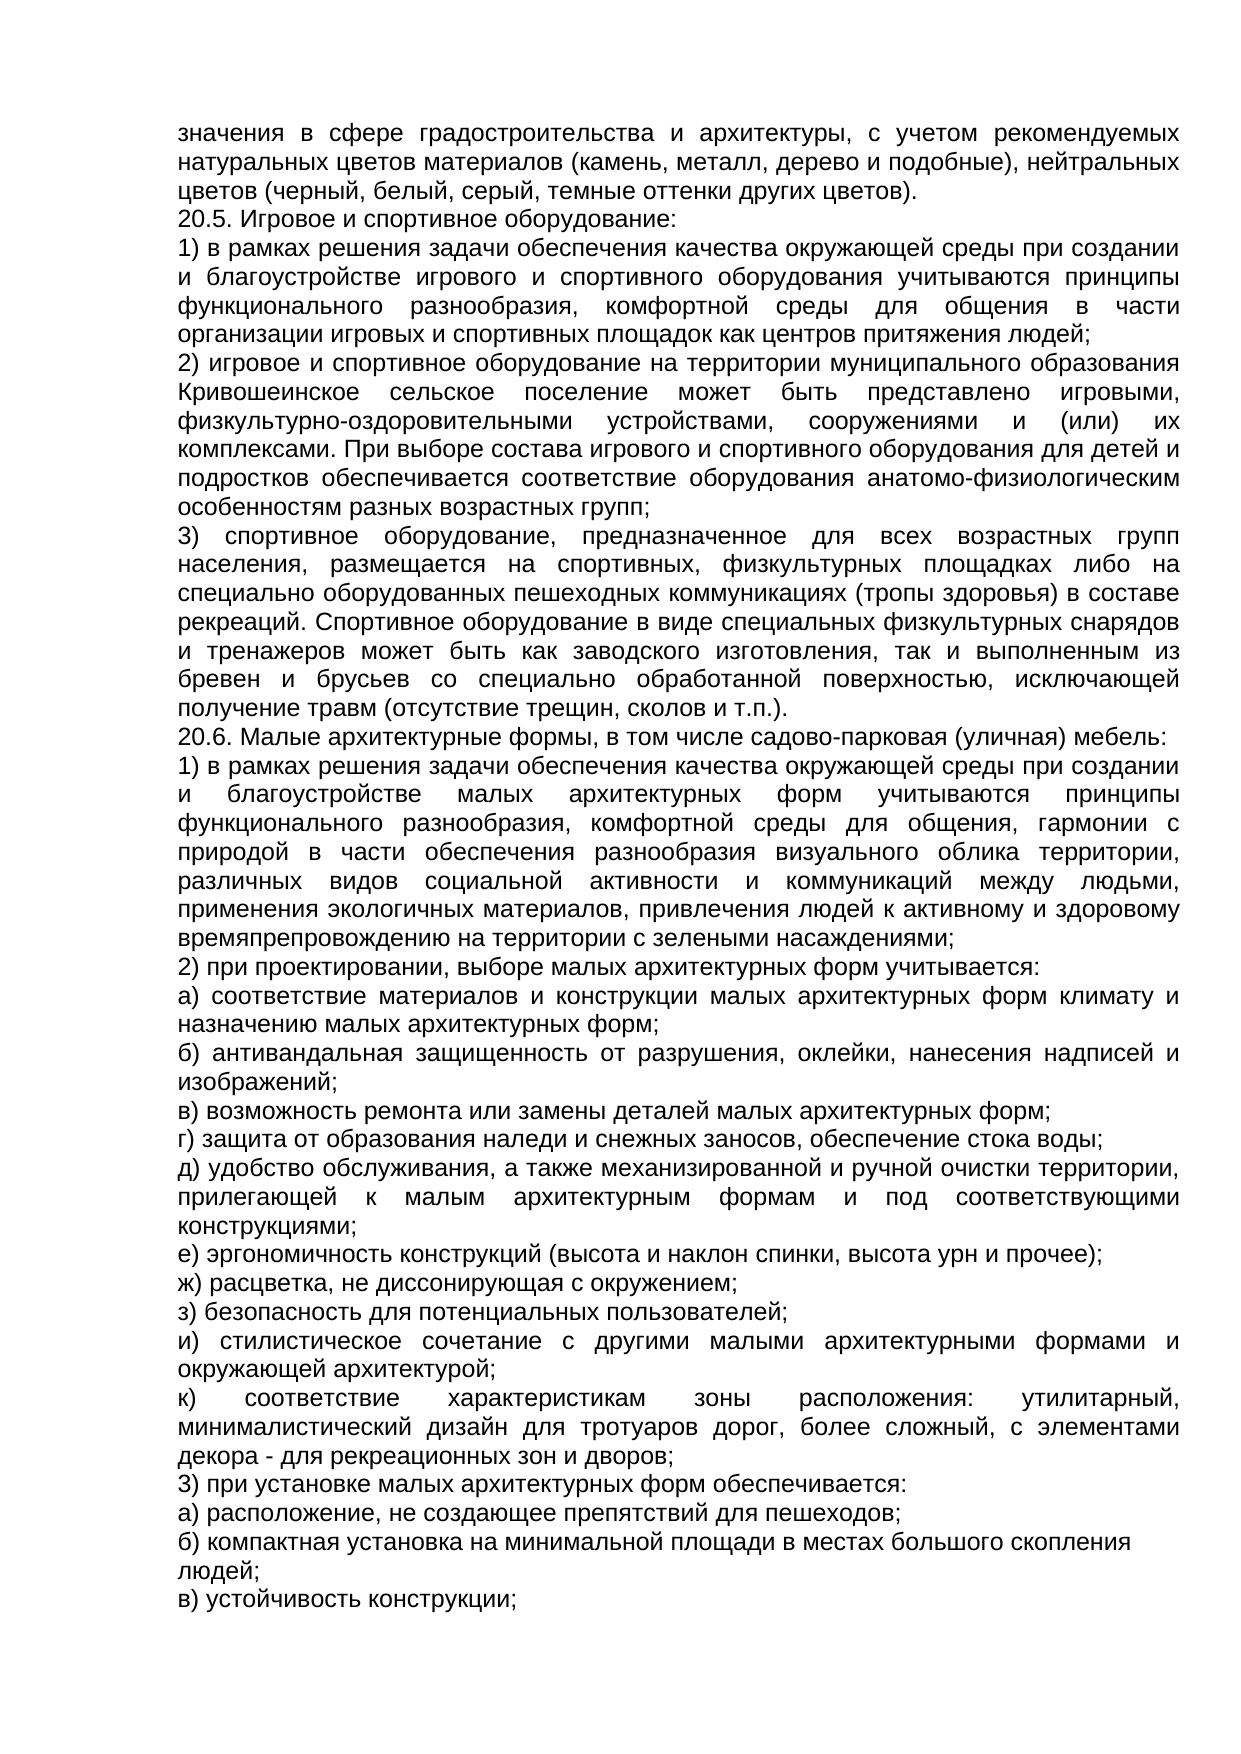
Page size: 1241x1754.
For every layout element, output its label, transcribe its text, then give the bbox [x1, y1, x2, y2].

text 1) в рамках решения задачи обеспечения качества окружающей среды при создании и благоустройстве игрового и спортивного оборудования учитываются принципы функционального разнообразия, комфортной среды для общения в части организации игровых и спортивных площадок как центров притяжения людей; [177, 233, 1181, 348]
text д) удобство обслуживания, а также механизированной и ручной очистки территории, прилегающей к малым архитектурным формам и под соответствующими конструкциями; [177, 1153, 1181, 1239]
text г) защита от образования наледи и снежных заносов, обеспечение стока воды; [177, 1124, 1181, 1153]
text 1) в рамках решения задачи обеспечения качества окружающей среды при создании и благоустройстве малых архитектурных форм учитываются принципы функционального разнообразия, комфортной среды для общения, гармонии с природой в части обеспечения разнообразия визуального облика территории, различных видов социальной активности и коммуникаций между людьми, применения экологичных материалов, привлечения людей к активному и здоровому времяпрепровождению на территории с зелеными насаждениями; [177, 751, 1181, 952]
text 3) при установке малых архитектурных форм обеспечивается: [177, 1469, 1181, 1498]
text е) эргономичность конструкций (высота и наклон спинки, высота урн и прочее); [177, 1239, 1181, 1268]
text в) устойчивость конструкции; [177, 1584, 1181, 1613]
text в) возможность ремонта или замены деталей малых архитектурных форм; [177, 1096, 1181, 1124]
text 20.6. Малые архитектурные формы, в том числе садово-парковая (уличная) мебель: [177, 722, 1181, 751]
text з) безопасность для потенциальных пользователей; [177, 1297, 1181, 1326]
text б) компактная установка на минимальной площади в местах большого скопления людей; [177, 1527, 1181, 1584]
text б) антивандальная защищенность от разрушения, оклейки, нанесения надписей и изображений; [177, 1038, 1181, 1096]
text 3) спортивное оборудование, предназначенное для всех возрастных групп населения, размещается на спортивных, физкультурных площадках либо на специально оборудованных пешеходных коммуникациях (тропы здоровья) в составе рекреаций. Спортивное оборудование в виде специальных физкультурных снарядов и тренажеров может быть как заводского изготовления, так и выполненным из бревен и брусьев со специально обработанной поверхностью, исключающей получение травм (отсутствие трещин, сколов и т.п.). [177, 521, 1181, 722]
text 20.5. Игровое и спортивное оборудование: [177, 204, 1181, 233]
text а) расположение, не создающее препятствий для пешеходов; [177, 1498, 1181, 1527]
text а) соответствие материалов и конструкции малых архитектурных форм климату и назначению малых архитектурных форм; [177, 981, 1181, 1038]
text и) стилистическое сочетание с другими малыми архитектурными формами и окружающей архитектурой; [177, 1326, 1181, 1383]
text 2) игровое и спортивное оборудование на территории муниципального образования Кривошеинское сельское поселение может быть представлено игровыми, физкультурно-оздоровительными устройствами, сооружениями и (или) их комплексами. При выборе состава игрового и спортивного оборудования для детей и подростков обеспечивается соответствие оборудования анатомо-физиологическим особенностям разных возрастных групп; [177, 348, 1181, 521]
text 2) при проектировании, выборе малых архитектурных форм учитывается: [177, 952, 1181, 981]
text к) соответствие характеристикам зоны расположения: утилитарный, минималистический дизайн для тротуаров дорог, более сложный, с элементами декора - для рекреационных зон и дворов; [177, 1383, 1181, 1469]
text ж) расцветка, не диссонирующая с окружением; [177, 1268, 1181, 1297]
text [177, 118, 1181, 204]
